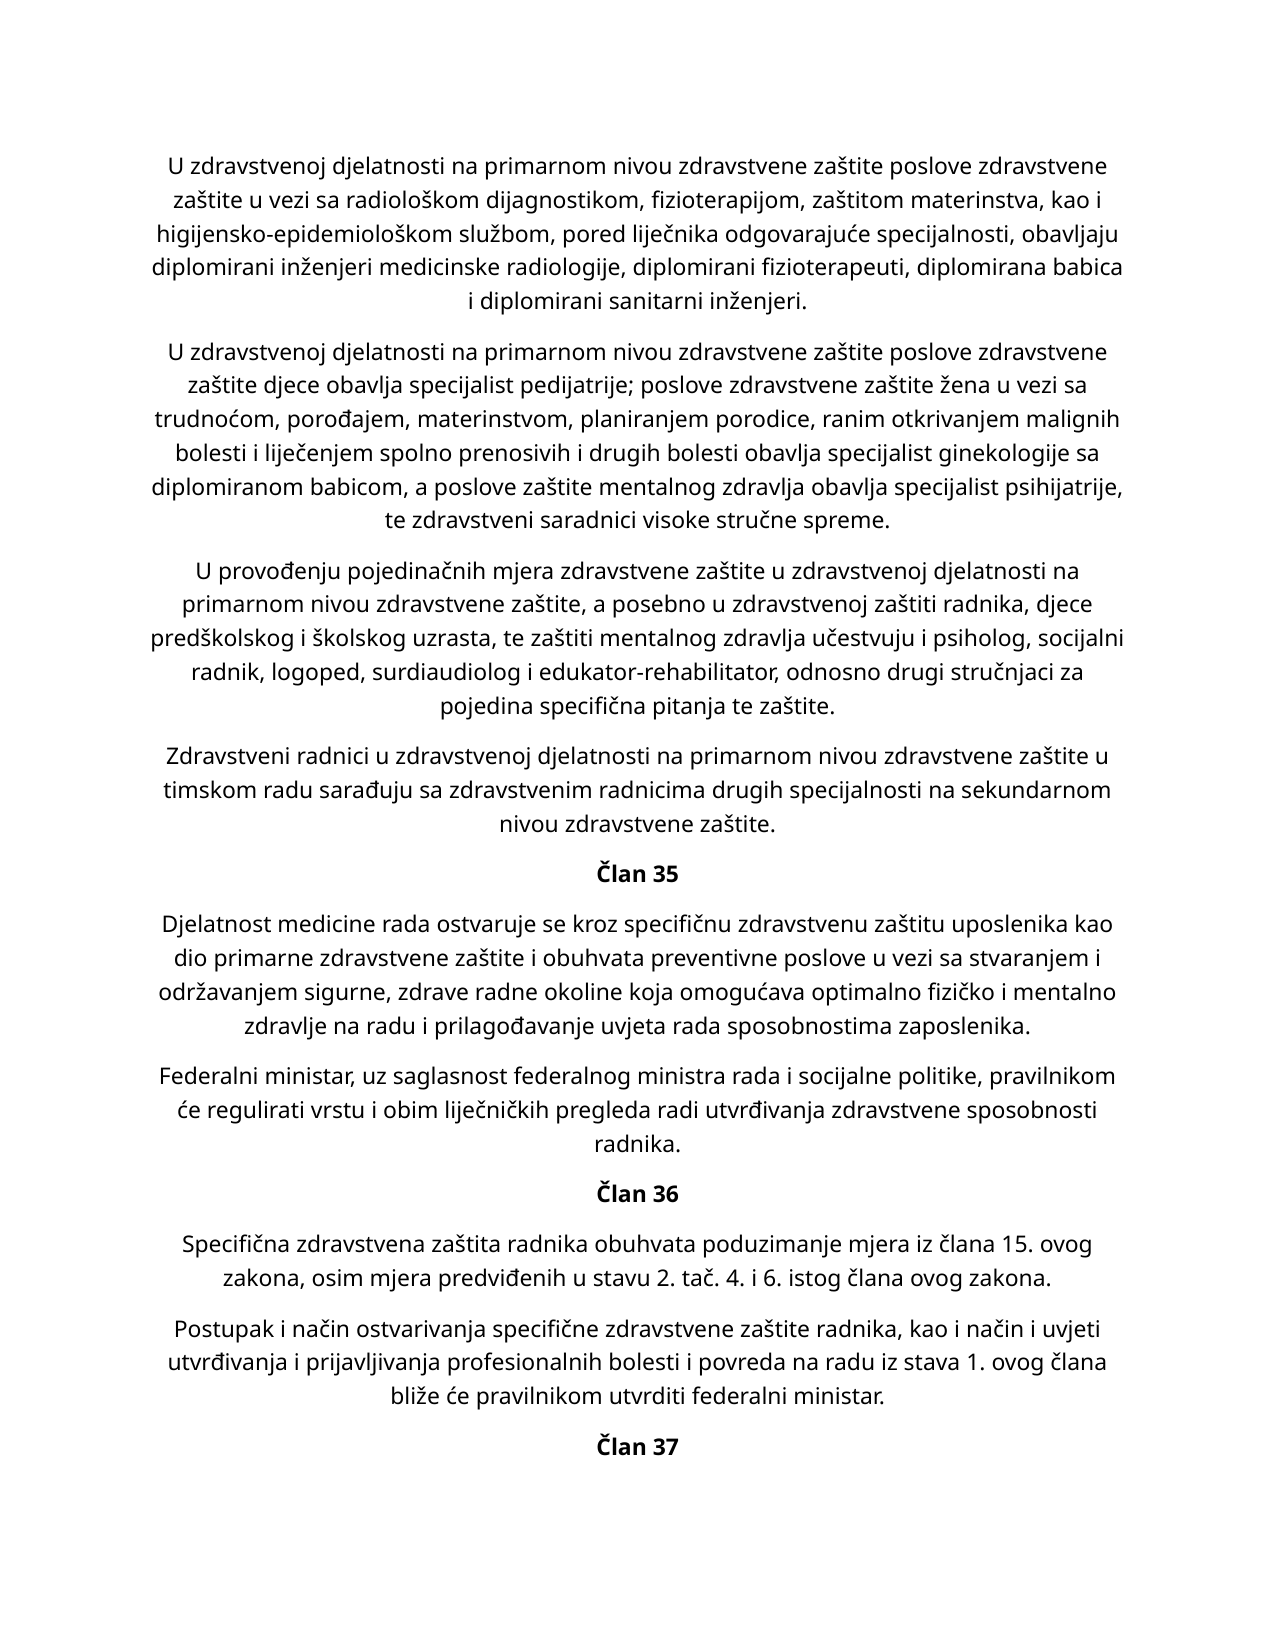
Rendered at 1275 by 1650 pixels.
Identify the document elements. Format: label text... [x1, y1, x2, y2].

text Član 36 [150, 1178, 1125, 1209]
text Federalni ministar, uz saglasnost federalnog ministra rada i socijalne politike, pravilnikom će regulirati vrstu i obim liječničkih pregleda radi utvrđivanja zdravstvene sposobnosti radnika. [150, 1060, 1125, 1159]
text U provođenju pojedinačnih mjera zdravstvene zaštite u zdravstvenoj djelatnosti na primarnom nivou zdravstvene zaštite, a posebno u zdravstvenoj zaštiti radnika, djece predškolskog i školskog uzrasta, te zaštiti mentalnog zdravlja učestvuju i psiholog, socijalni radnik, logoped, surdiaudiolog i edukator-rehabilitator, odnosno drugi stručnjaci za pojedina specifična pitanja te zaštite. [150, 554, 1125, 721]
text Član 35 [150, 858, 1125, 889]
text U zdravstvenoj djelatnosti na primarnom nivou zdravstvene zaštite poslove zdravstvene zaštite u vezi sa radiološkom dijagnostikom, fizioterapijom, zaštitom materinstva, kao i higijensko-epidemiološkom službom, pored liječnika odgovarajuće specijalnosti, obavljaju diplomirani inženjeri medicinske radiologije, diplomirani fizioterapeuti, diplomirana babica i diplomirani sanitarni inženjeri. [150, 150, 1125, 316]
text U zdravstvenoj djelatnosti na primarnom nivou zdravstvene zaštite poslove zdravstvene zaštite djece obavlja specijalist pedijatrije; poslove zdravstvene zaštite žena u vezi sa trudnoćom, porođajem, materinstvom, planiranjem porodice, ranim otkrivanjem malignih bolesti i liječenjem spolno prenosivih i drugih bolesti obavlja specijalist ginekologije sa diplomiranom babicom, a poslove zaštite mentalnog zdravlja obavlja specijalist psihijatrije, te zdravstveni saradnici visoke stručne spreme. [150, 335, 1125, 535]
text Specifična zdravstvena zaštita radnika obuhvata poduzimanje mjera iz člana 15. ovog zakona, osim mjera predviđenih u stavu 2. tač. 4. i 6. istog člana ovog zakona. [150, 1228, 1125, 1293]
text Djelatnost medicine rada ostvaruje se kroz specifičnu zdravstvenu zaštitu uposlenika kao dio primarne zdravstvene zaštite i obuhvata preventivne poslove u vezi sa stvaranjem i održavanjem sigurne, zdrave radne okoline koja omogućava optimalno fizičko i mentalno zdravlje na radu i prilagođavanje uvjeta rada sposobnostima zaposlenika. [150, 908, 1125, 1041]
text Član 37 [150, 1430, 1125, 1462]
text Postupak i način ostvarivanja specifične zdravstvene zaštite radnika, kao i način i uvjeti utvrđivanja i prijavljivanja profesionalnih bolesti i povreda na radu iz stava 1. ovog člana bliže će pravilnikom utvrditi federalni ministar. [150, 1312, 1125, 1411]
text Zdravstveni radnici u zdravstvenoj djelatnosti na primarnom nivou zdravstvene zaštite u timskom radu sarađuju sa zdravstvenim radnicima drugih specijalnosti na sekundarnom nivou zdravstvene zaštite. [150, 740, 1125, 839]
